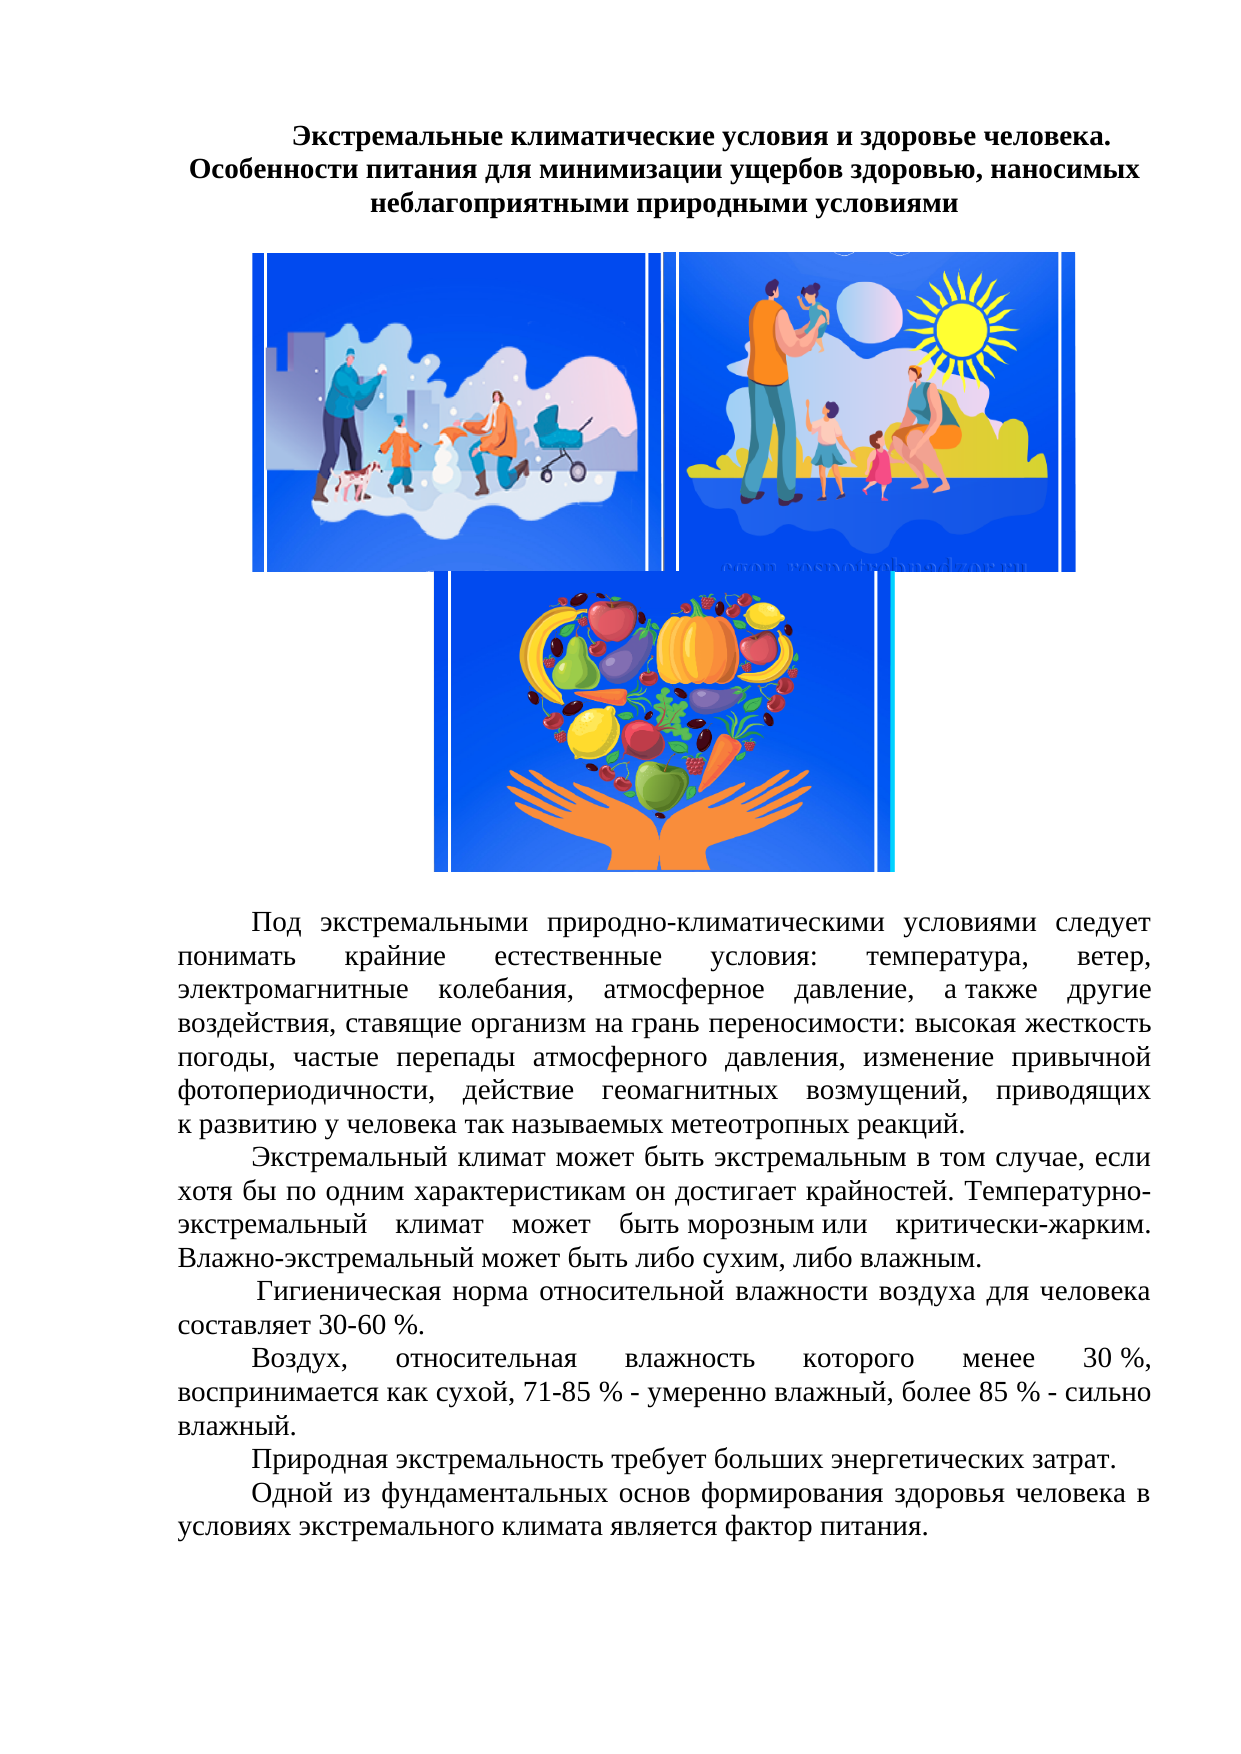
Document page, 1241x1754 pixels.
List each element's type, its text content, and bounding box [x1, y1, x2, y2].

text Под экстремальными природно-климатическими условиями следует понимать крайние естественные условия: температура, ветер, электромагнитные колебания, атмосферное давление, а также другие воздействия, ставящие организм на грань переносимости: высокая жесткость погоды, частые перепады атмосферного давления, изменение привычной фотопериодичности, действие геомагнитных возмущений, приводящих к развитию у человека так называемых метеотропных реакций. [177, 904, 1152, 1139]
text Экстремальные климатические условия и здоровье человека. Особенности питания для минимизации ущербов здоровью, наносимых неблагоприятными природными условиями [177, 118, 1152, 219]
text Гигиеническая норма относительной влажности воздуха для человека составляет 30-60 %. [177, 1273, 1152, 1341]
text Природная экстремальность требует больших энергетических затрат. [177, 1441, 1152, 1475]
text Одной из фундаментальных основ формирования здоровья человека в условиях экстремального климата является фактор питания. [177, 1475, 1152, 1542]
text Экстремальный климат может быть экстремальным в том случае, если хотя бы по одним характеристикам он достигает крайностей. Температурно-экстремальный климат может быть морозным или критически-жарким. Влажно-экстремальный может быть либо сухим, либо влажным. [177, 1139, 1152, 1273]
picture [252, 252, 1077, 872]
text Воздух, относительная влажность которого менее 30 %, воспринимается как сухой, 71-85 % - умеренно влажный, более 85 % - сильно влажный. [177, 1341, 1152, 1441]
